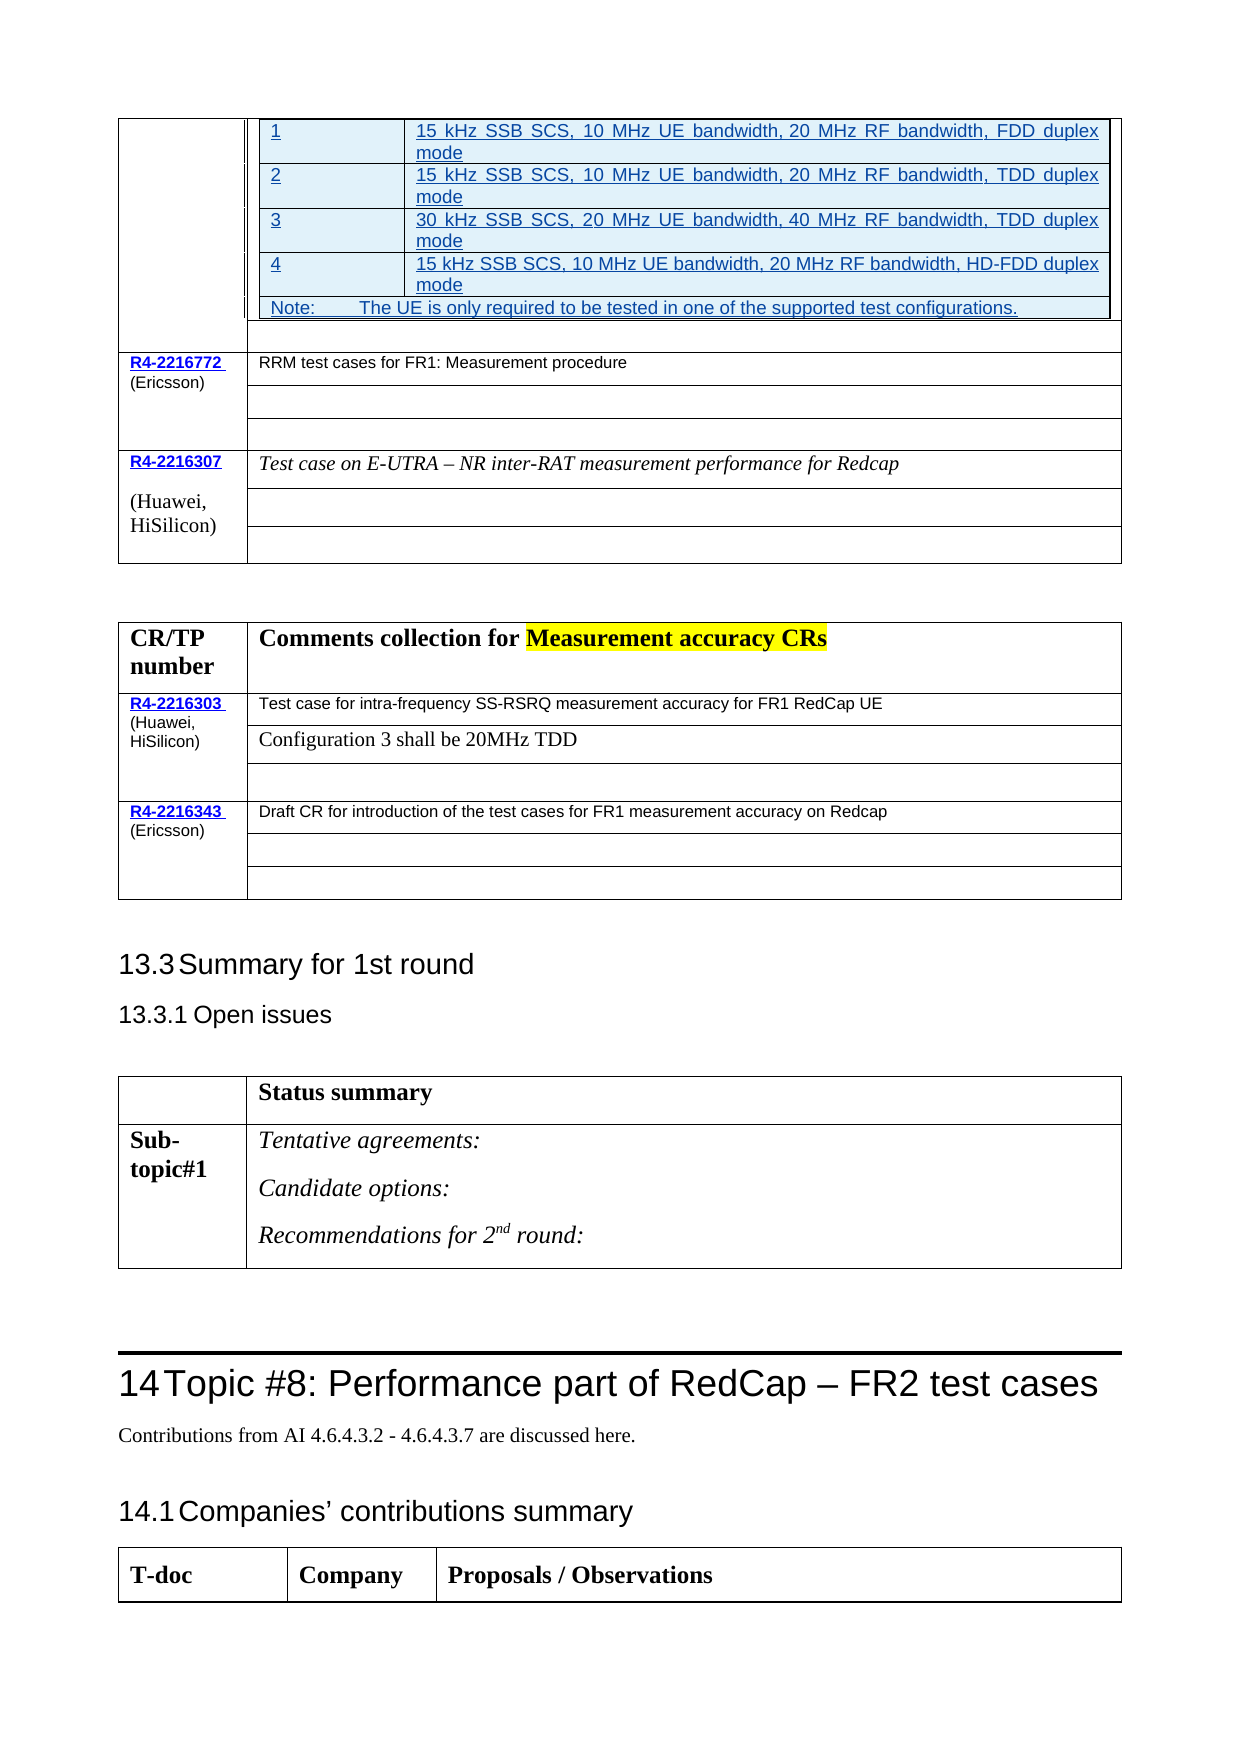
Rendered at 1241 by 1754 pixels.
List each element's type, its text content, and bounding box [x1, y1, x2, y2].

table_header Company [288, 1548, 436, 1601]
table_cell Draft CR for introduction of the test cases for FR1 measurement accuracy on Redcap [248, 802, 1121, 833]
subtitle Topic #8: Performance part of RedCap – FR2 test cases [118, 1355, 1122, 1404]
table_cell [260, 253, 404, 296]
table_cell [260, 120, 404, 163]
table_cell Sub-topic#1 [119, 1125, 246, 1268]
table_cell RRM test cases for FR1: Measurement procedure [248, 353, 1121, 385]
table_cell [248, 419, 1121, 450]
table_header CR/TP number [119, 623, 247, 693]
table_cell [248, 119, 259, 319]
table_cell [260, 164, 404, 208]
table_cell Test case for intra-frequency SS-RSRQ measurement accuracy for FR1 RedCap UE [248, 694, 1121, 725]
text Contributions from AI 4.6.4.3.2 - 4.6.4.3.7 are discussed here. [118, 1423, 1122, 1447]
table_header [119, 1077, 246, 1124]
table_cell [405, 209, 1109, 252]
table_header Comments collection for Measurement accuracy CRs [248, 623, 1121, 693]
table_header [437, 1548, 1121, 1601]
table_header T-doc number [119, 1548, 287, 1601]
table_cell [248, 386, 1121, 418]
table_cell [405, 164, 1109, 208]
table_cell [248, 489, 1121, 526]
table_cell [1111, 119, 1121, 319]
table_cell [260, 209, 404, 252]
table_cell Tentative agreements: Candidate options: Recommendations for 2nd round: [247, 1125, 1121, 1268]
table_cell [248, 834, 1121, 866]
table_cell [248, 321, 1121, 352]
table_cell R4-2216307 (Huawei, HiSilicon) [119, 451, 247, 563]
table_cell [248, 527, 1121, 563]
table_header Status summary [247, 1077, 1121, 1124]
subtitle Companies’ contributions summary [118, 1494, 1122, 1528]
table_cell R4-2216343 (Ericsson) [119, 802, 247, 899]
table_cell [405, 120, 1109, 163]
table_cell Test case on E-UTRA – NR inter-RAT measurement performance for Redcap [248, 451, 1121, 488]
subtitle Summary for 1st round [118, 947, 1122, 981]
table_cell [248, 764, 1121, 801]
table_cell Configuration 3 shall be 20MHz TDD [248, 726, 1121, 763]
table_cell R4-2216303 (Huawei, HiSilicon) [119, 694, 247, 801]
table_cell [260, 297, 1109, 318]
table_cell R4-2216772 (Ericsson) [119, 353, 247, 450]
table_cell [405, 253, 1109, 296]
subtitle Open issues [118, 999, 1122, 1028]
table_cell [248, 867, 1121, 899]
